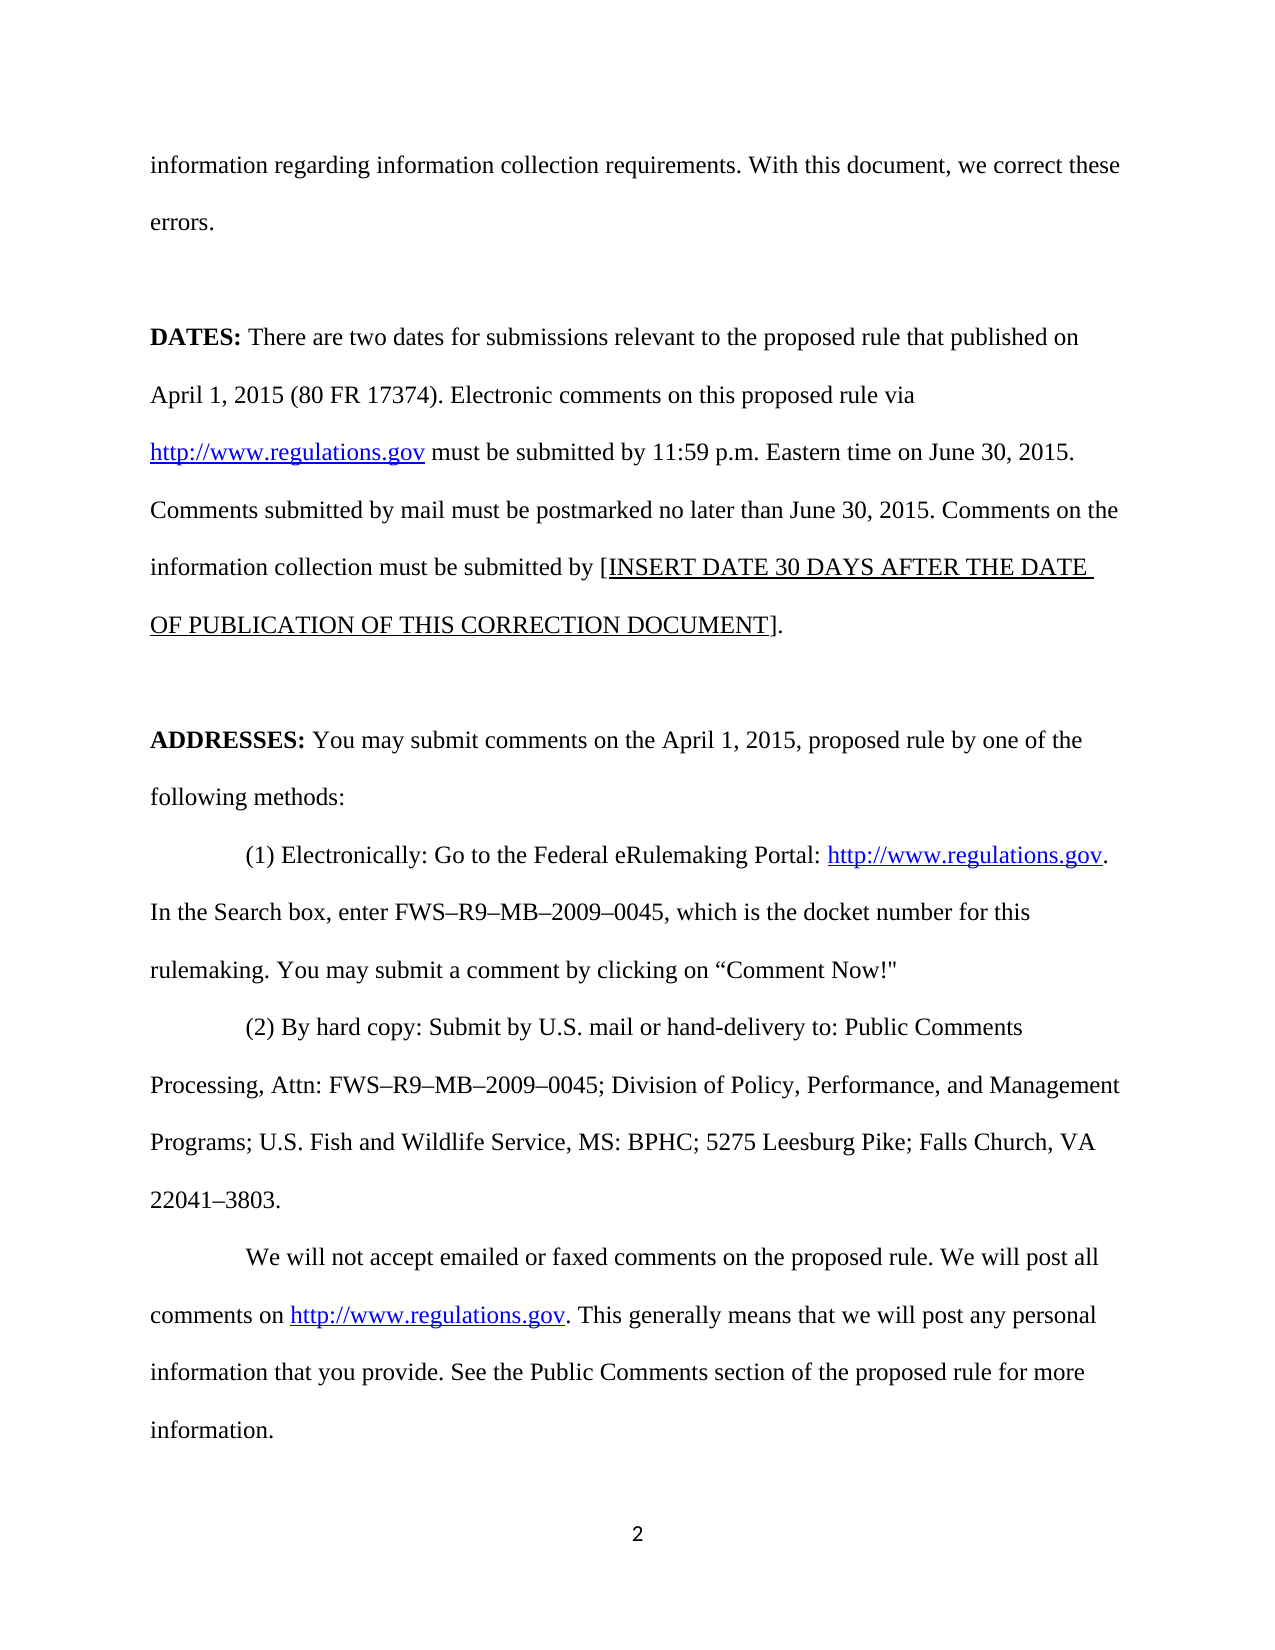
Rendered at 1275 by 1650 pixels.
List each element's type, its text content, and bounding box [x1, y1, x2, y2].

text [150, 150, 1125, 236]
text DATES: There are two dates for submissions relevant to the proposed rule that published on April 1, 2015 (80 FR 17374). Electronic comments on this proposed rule via http://www.regulations.gov must be submitted by 11:59 p.m. Eastern time on June 30, 2015. Comments submitted by mail must be postmarked no later than June 30, 2015. Comments on the information collection must be submitted by [INSERT DATE 30 DAYS AFTER THE DATE OF PUBLICATION OF THIS CORRECTION DOCUMENT]. [150, 322, 1125, 639]
text (1) Electronically: Go to the Federal eRulemaking Portal: http://www.regulations.gov. In the Search box, enter FWS–R9–MB–2009–0045, which is the docket number for this rulemaking. You may submit a comment by clicking on “Comment Now!'' [150, 840, 1125, 984]
text (2) By hard copy: Submit by U.S. mail or hand-delivery to: Public Comments Processing, Attn: FWS–R9–MB–2009–0045; Division of Policy, Performance, and Management Programs; U.S. Fish and Wildlife Service, MS: BPHC; 5275 Leesburg Pike; Falls Church, VA 22041–3803. [150, 1012, 1125, 1214]
text We will not accept emailed or faxed comments on the proposed rule. We will post all comments on http://www.regulations.gov. This generally means that we will post any personal information that you provide. See the Public Comments section of the proposed rule for more information. [150, 1242, 1125, 1444]
text ADDRESSES: You may submit comments on the April 1, 2015, proposed rule by one of the following methods: [150, 725, 1125, 811]
